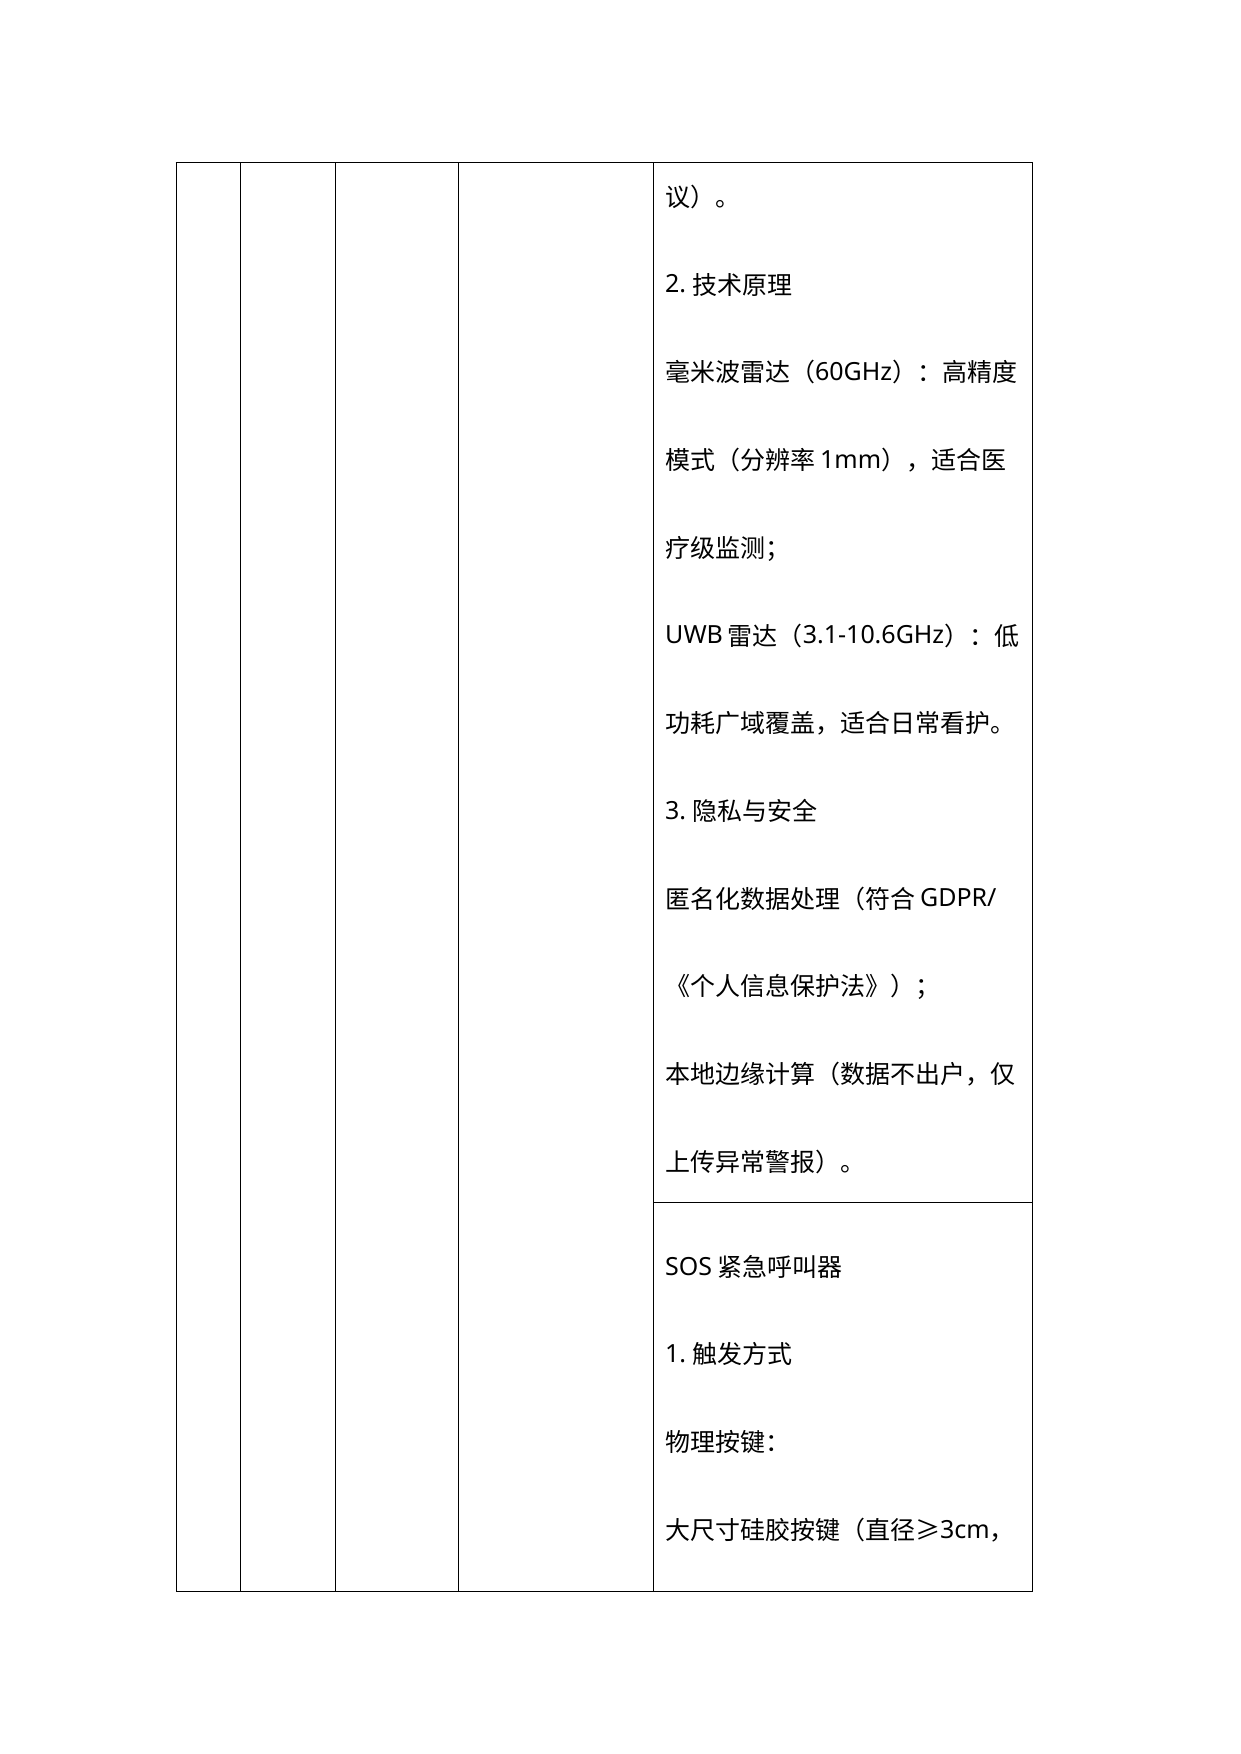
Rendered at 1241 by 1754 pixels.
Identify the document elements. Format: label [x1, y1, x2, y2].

table_cell [654, 163, 1032, 1202]
table_cell [654, 1203, 1032, 1591]
